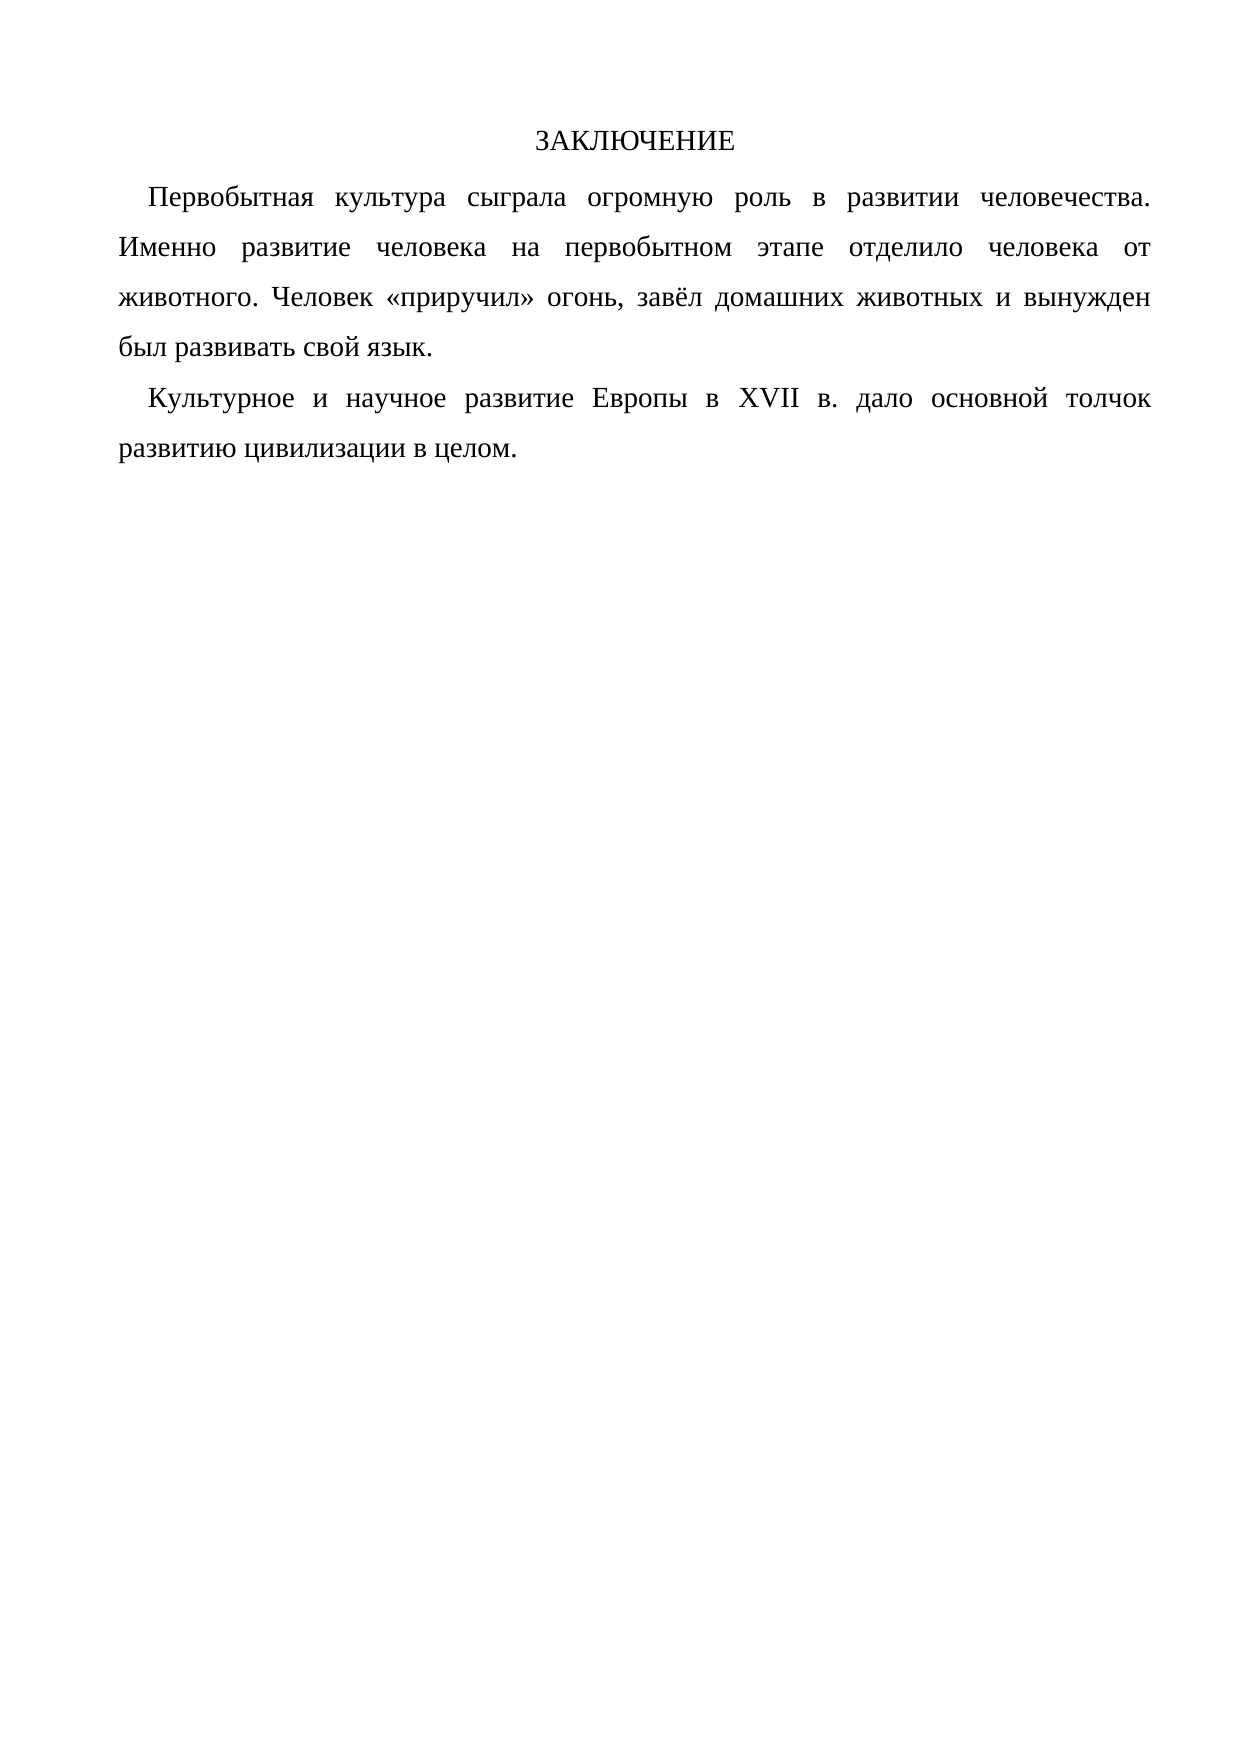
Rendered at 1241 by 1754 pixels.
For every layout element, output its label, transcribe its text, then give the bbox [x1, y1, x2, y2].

text Первобытная культура сыграла огромную роль в развитии человечества. Именно развитие человека на первобытном этапе отделило человека от животного. Человек «приручил» огонь, завёл домашних животных и вынужден был развивать свой язык. [118, 179, 1152, 363]
subtitle ЗАКЛЮЧЕНИЕ [118, 123, 1152, 157]
text Культурное и научное развитие Европы в XVII в. дало основной толчок развитию цивилизации в целом. [118, 380, 1152, 464]
